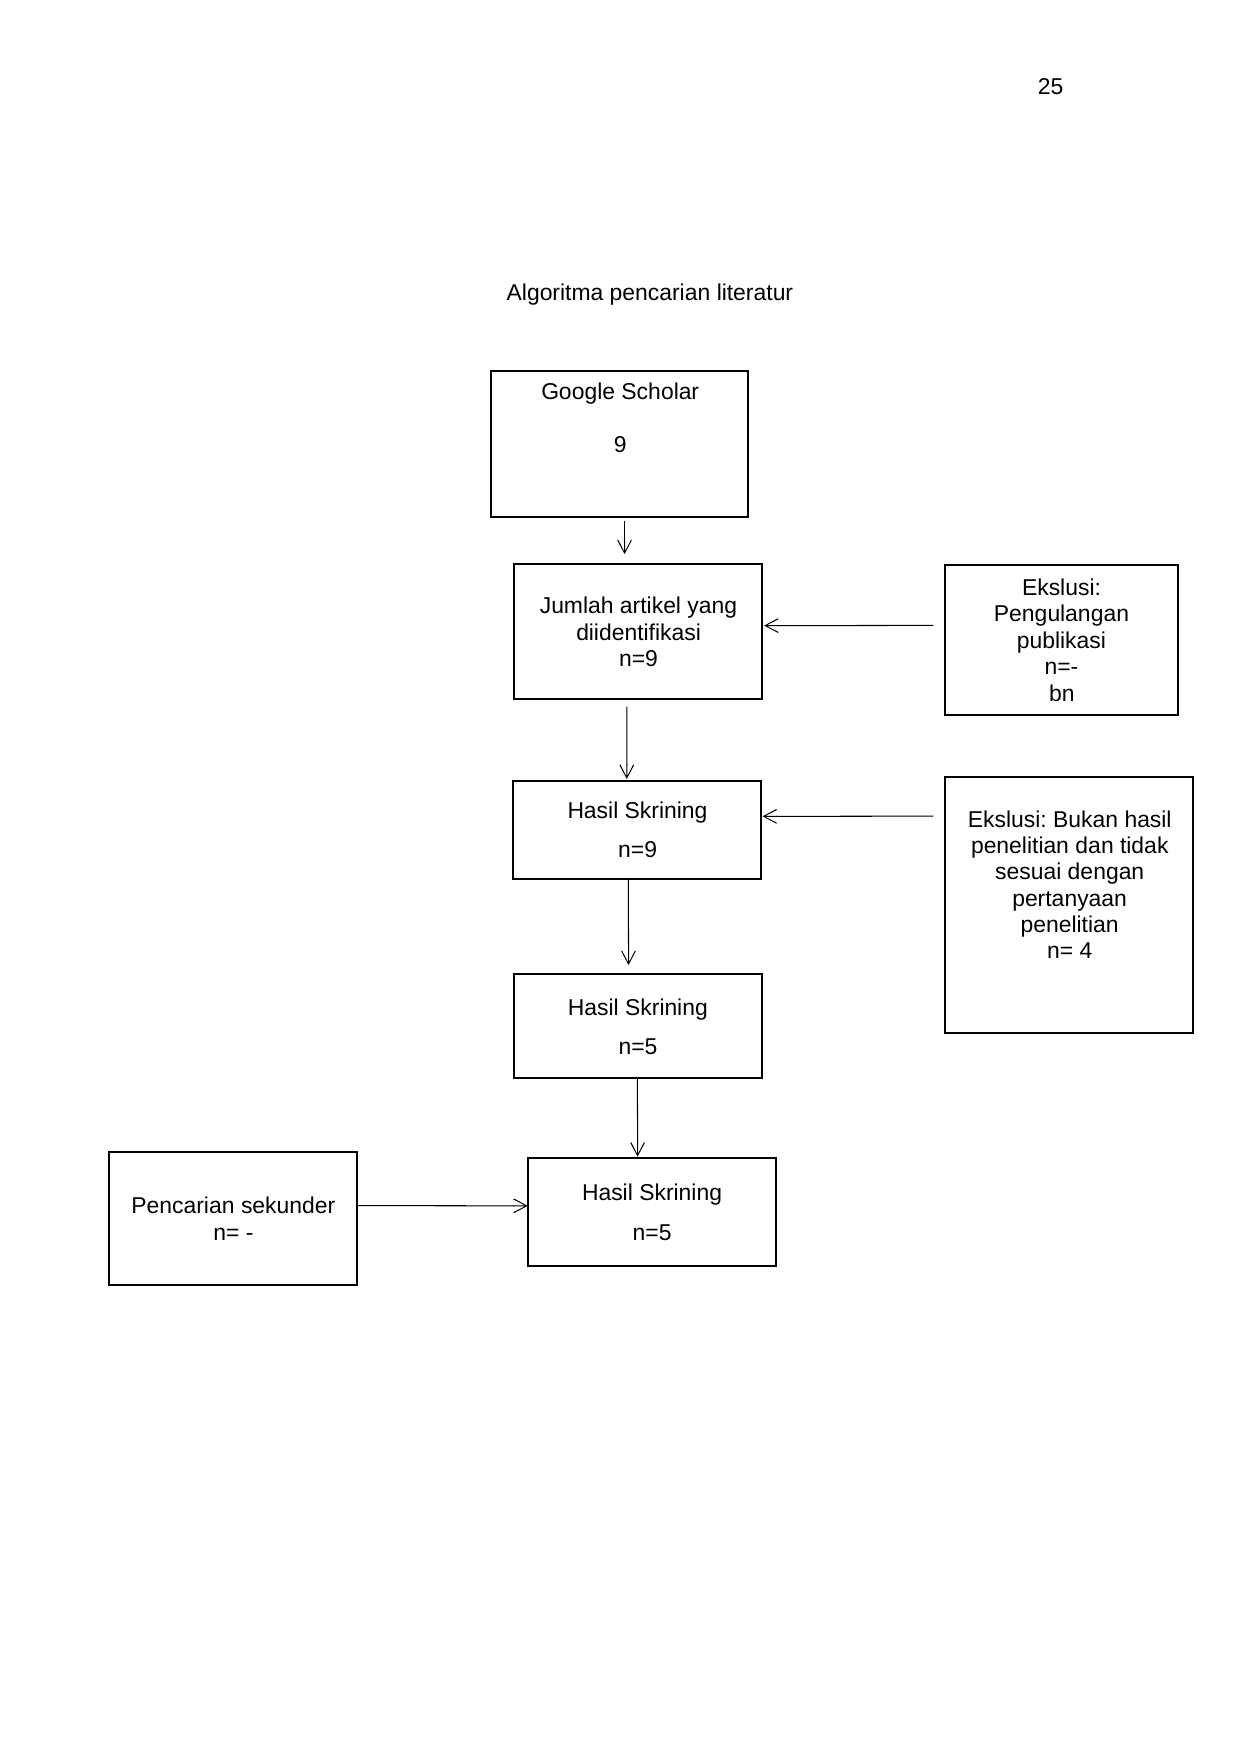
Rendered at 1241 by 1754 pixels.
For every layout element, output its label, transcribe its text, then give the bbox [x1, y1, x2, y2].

text Algoritma pencarian literatur [236, 279, 1063, 306]
